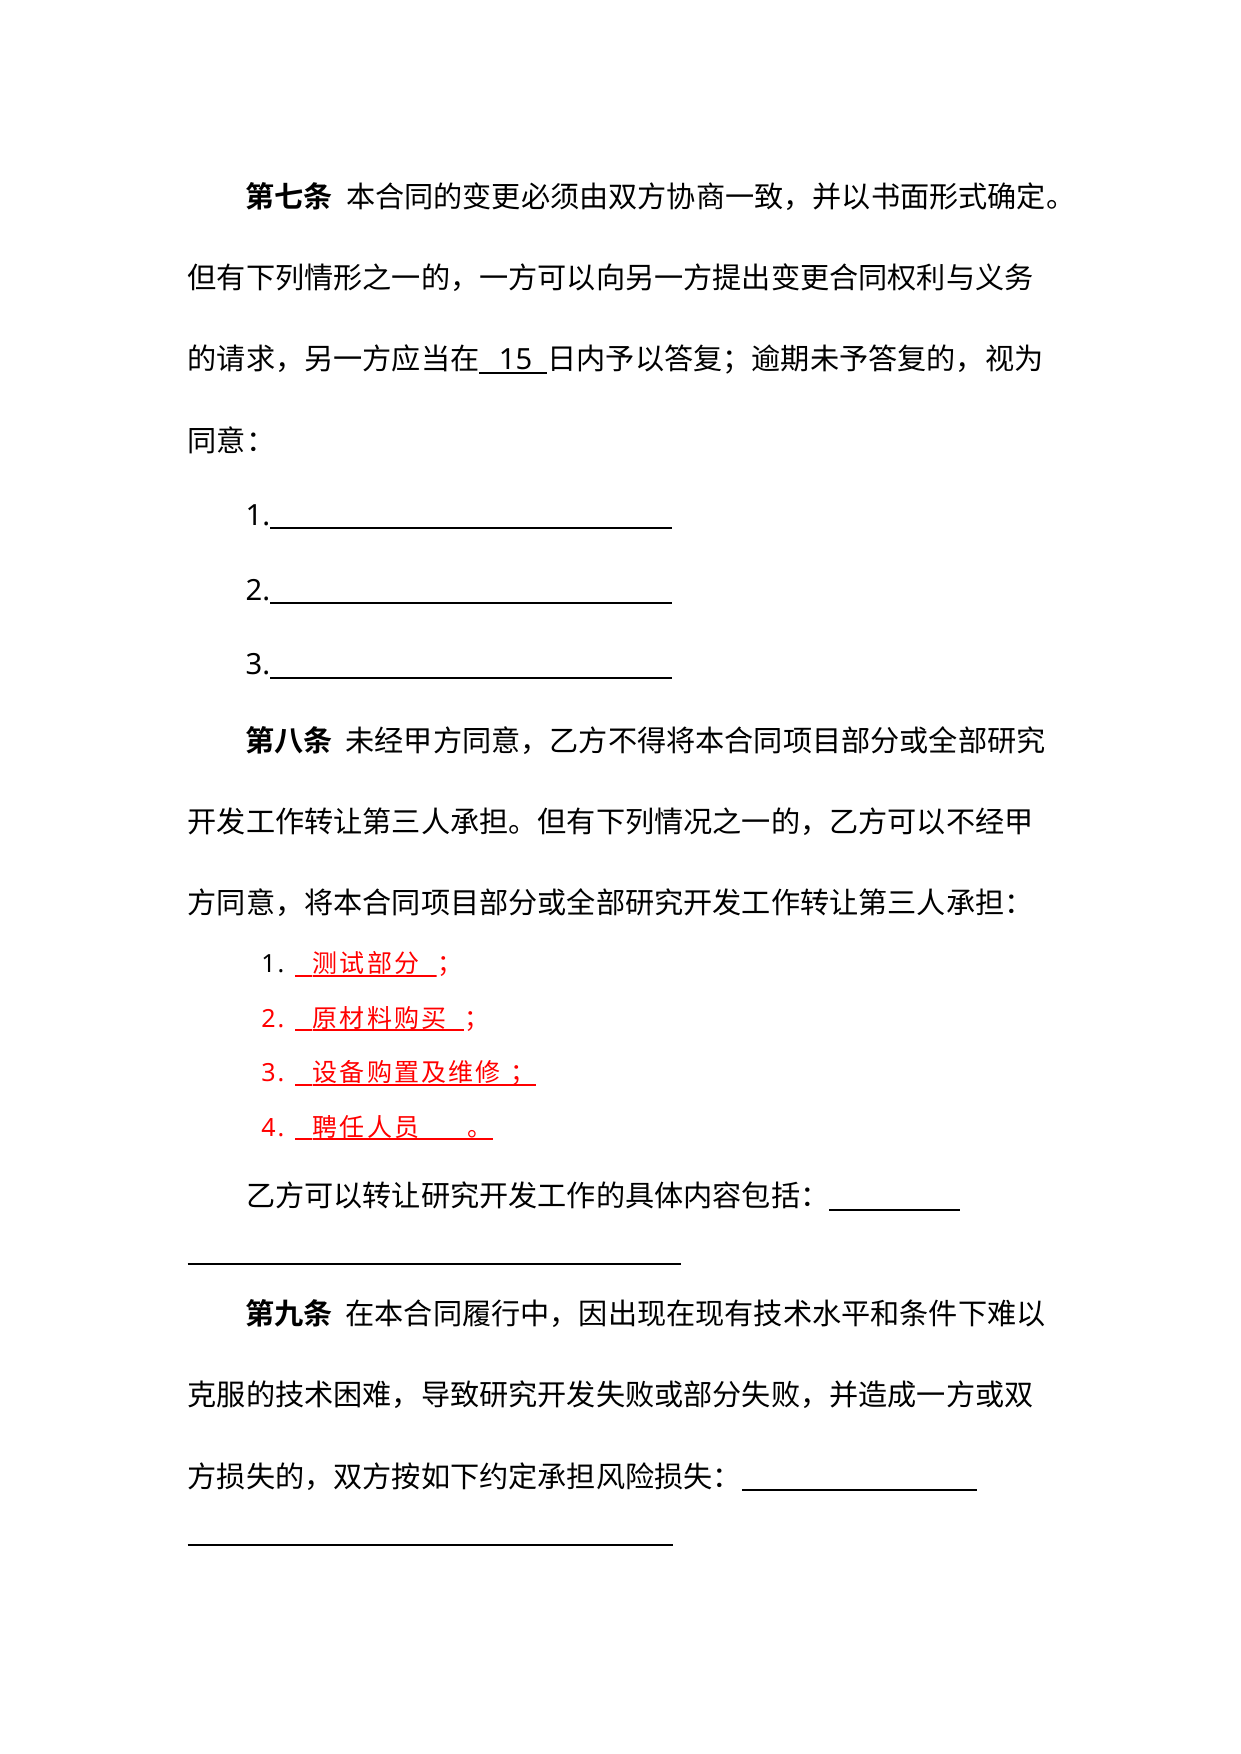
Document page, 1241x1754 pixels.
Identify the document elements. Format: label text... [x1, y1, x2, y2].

text 第七条 本合同的变更必须由双方协商一致，并以书面形式确定。但有下列情形之一的，一方可以向另一方提出变更合同权利与义务的请求，另一方应当在 15 日内予以答复；逾期未予答复的，视为同意： [187, 162, 1053, 471]
text 1. [187, 481, 1053, 546]
text 第八条 未经甲方同意，乙方不得将本合同项目部分或全部研究开发工作转让第三人承担。但有下列情况之一的，乙方可以不经甲方同意，将本合同项目部分或全部研究开发工作转让第三人承担： [187, 706, 1053, 933]
text 乙方可以转让研究开发工作的具体内容包括： [187, 1161, 1053, 1226]
text 第九条 在本合同履行中，因出现在现有技术水平和条件下难以克服的技术困难，导致研究开发失败或部分失败，并造成一方或双方损失的，双方按如下约定承担风险损失： [187, 1279, 1053, 1507]
text 1. 测试部分 ； [187, 944, 1053, 980]
text 4. 聘任人员 。 [187, 1107, 1053, 1143]
text 2. 原材料购买 ； [187, 998, 1053, 1034]
text 3. 设备购置及维修 ； [187, 1053, 1053, 1089]
text 3. [187, 631, 1053, 696]
text 2. [187, 556, 1053, 621]
